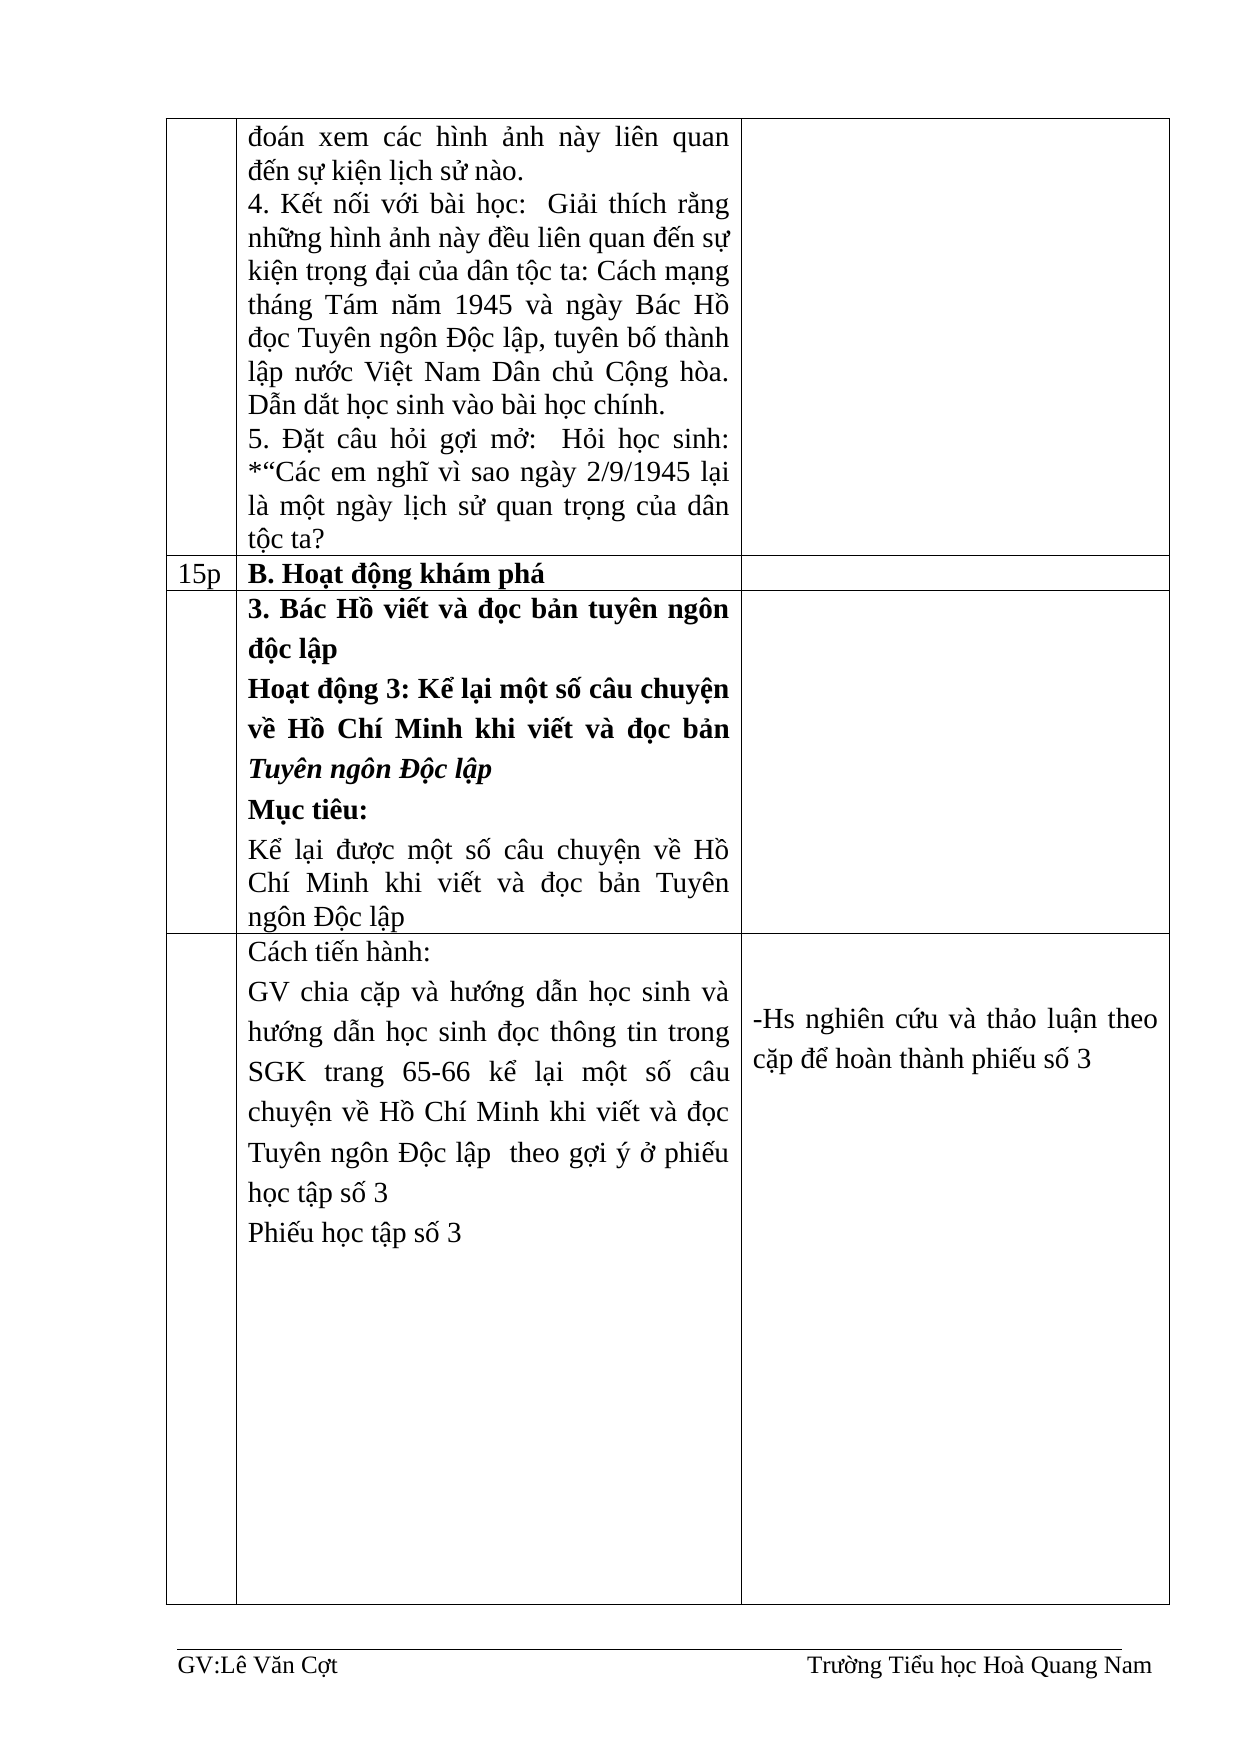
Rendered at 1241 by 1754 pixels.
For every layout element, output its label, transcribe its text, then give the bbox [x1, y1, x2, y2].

table_cell B. Hoạt động khám phá [237, 556, 741, 590]
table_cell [237, 119, 741, 555]
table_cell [237, 934, 741, 1604]
table_cell 3. Bác Hồ viết và đọc bản tuyên ngôn độc lập Hoạt động 3: Kể lại một số câu chuyện về Hồ Chí Minh khi viết và đọc bản Tuyên ngôn Độc lập Mục tiêu: Kể lại được một số câu chuyện về Hồ Chí Minh khi viết và đọc bản Tuyên ngôn Độc lập [237, 591, 741, 933]
table_cell [742, 591, 1169, 933]
table_cell [742, 556, 1169, 590]
table_cell [167, 934, 236, 1604]
table_cell [167, 591, 236, 933]
table_cell [167, 119, 236, 555]
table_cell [742, 934, 1169, 1604]
table_cell 15p [167, 556, 236, 590]
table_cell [742, 119, 1169, 555]
